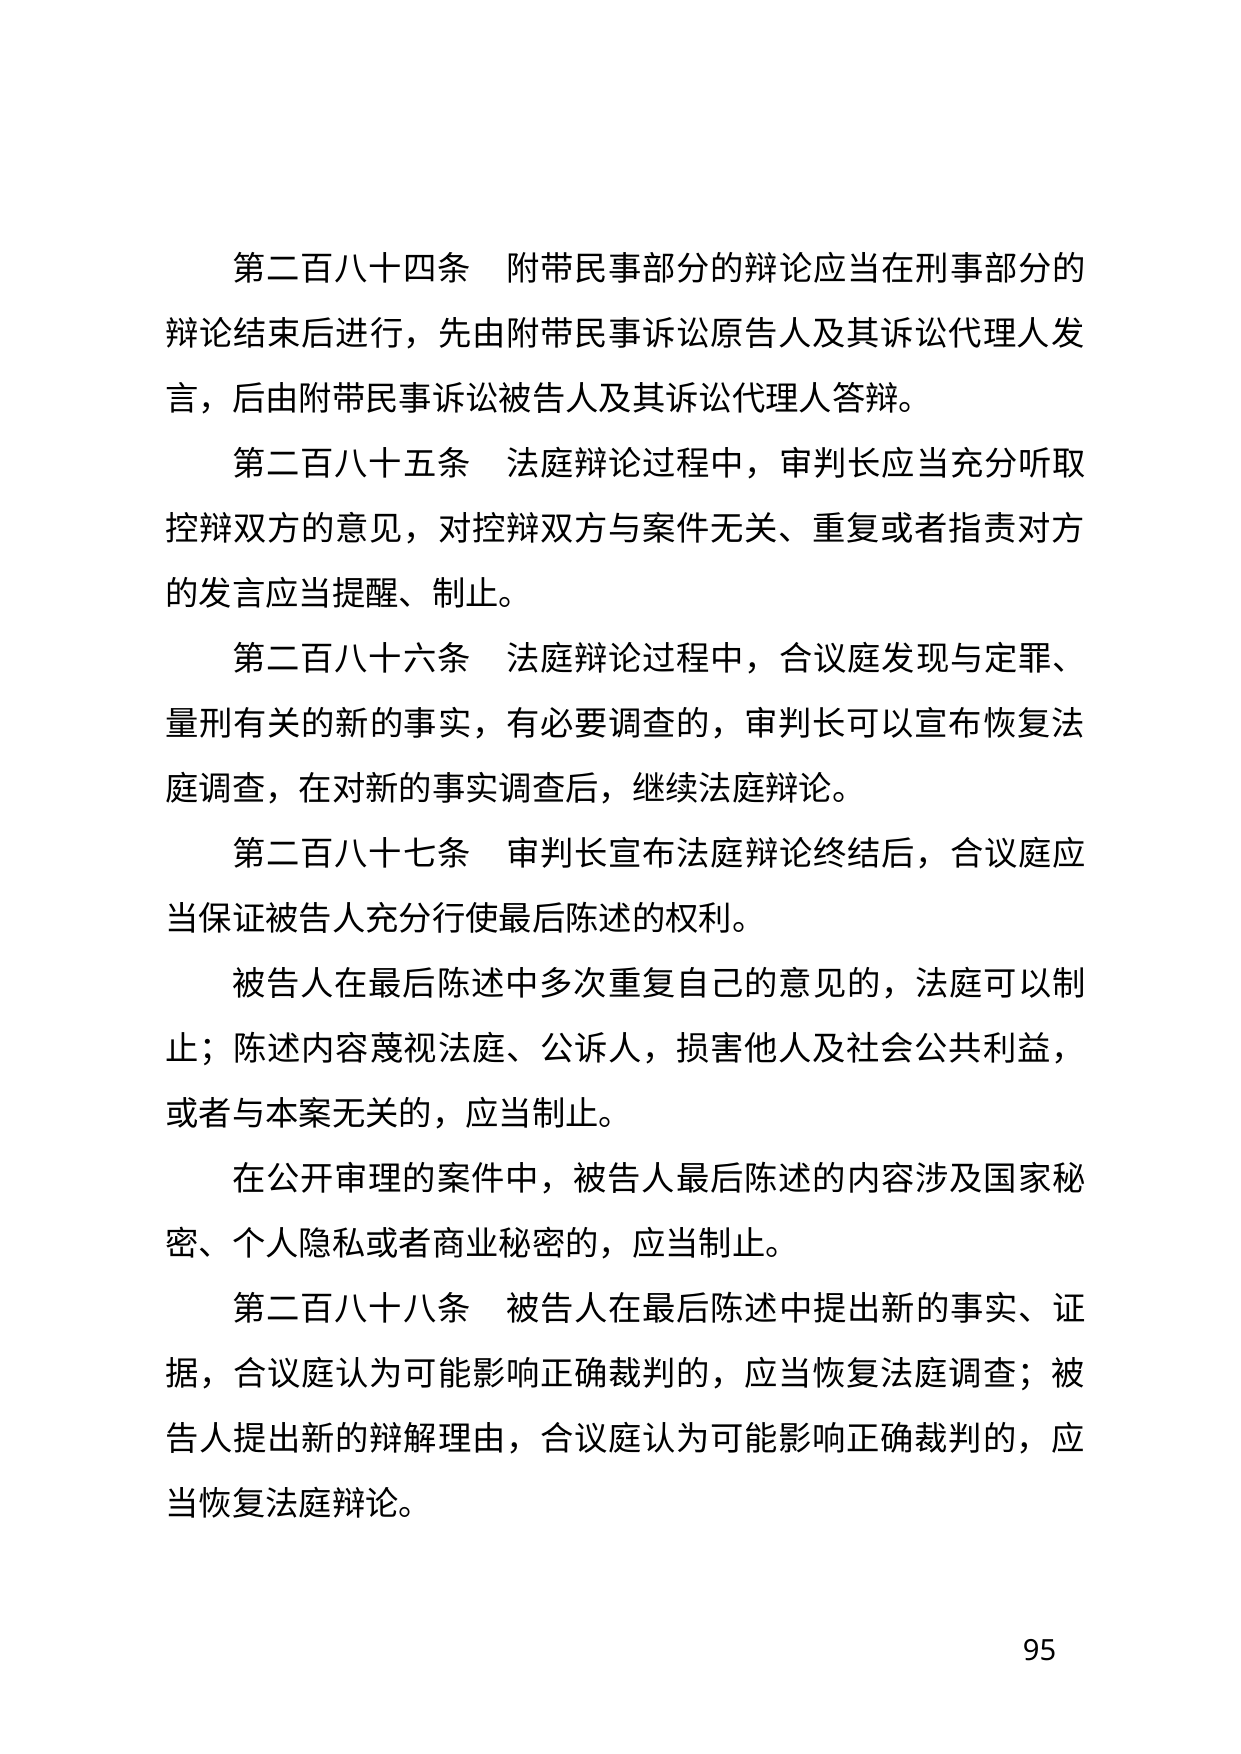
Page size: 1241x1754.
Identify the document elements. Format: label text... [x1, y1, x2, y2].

text 被告人在最后陈述中多次重复自己的意见的，法庭可以制止；陈述内容蔑视法庭、公诉人，损害他人及社会公共利益，或者与本案无关的，应当制止。 [165, 948, 1087, 1143]
text 第二百八十六条 法庭辩论过程中，合议庭发现与定罪、量刑有关的新的事实，有必要调查的，审判长可以宣布恢复法庭调查，在对新的事实调查后，继续法庭辩论。 [165, 623, 1087, 818]
text 第二百八十八条 被告人在最后陈述中提出新的事实、证据，合议庭认为可能影响正确裁判的，应当恢复法庭调查；被告人提出新的辩解理由，合议庭认为可能影响正确裁判的，应当恢复法庭辩论。 [165, 1273, 1087, 1533]
text 第二百八十五条 法庭辩论过程中，审判长应当充分听取控辩双方的意见，对控辩双方与案件无关、重复或者指责对方的发言应当提醒、制止。 [165, 428, 1087, 623]
text 第二百八十七条 审判长宣布法庭辩论终结后，合议庭应当保证被告人充分行使最后陈述的权利。 [165, 818, 1087, 948]
text 第二百八十四条 附带民事部分的辩论应当在刑事部分的辩论结束后进行，先由附带民事诉讼原告人及其诉讼代理人发言，后由附带民事诉讼被告人及其诉讼代理人答辩。 [165, 233, 1087, 428]
text 在公开审理的案件中，被告人最后陈述的内容涉及国家秘密、个人隐私或者商业秘密的，应当制止。 [165, 1143, 1087, 1273]
